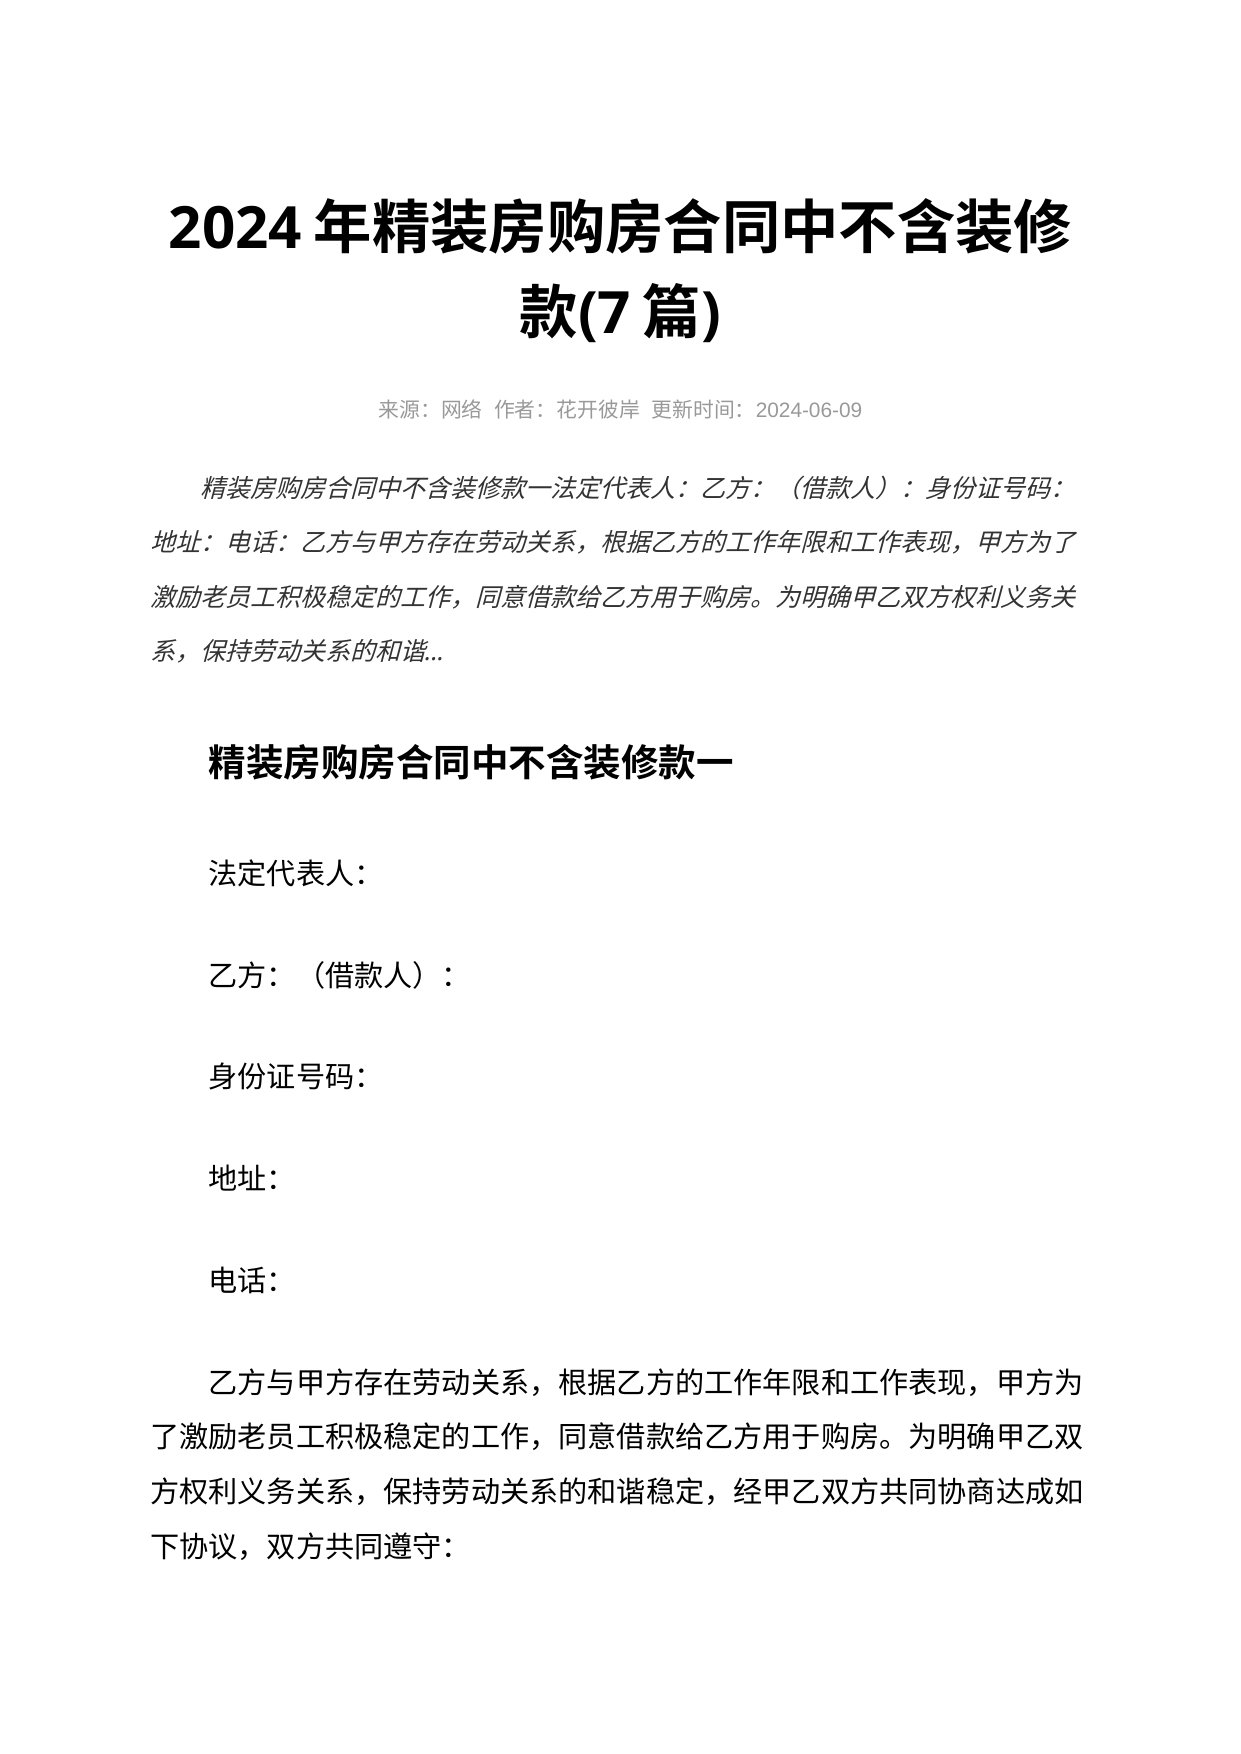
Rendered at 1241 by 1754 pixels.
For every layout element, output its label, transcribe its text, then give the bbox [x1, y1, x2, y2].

text 精装房购房合同中不含装修款一法定代表人：乙方：（借款人）：身份证号码：地址：电话：乙方与甲方存在劳动关系，根据乙方的工作年限和工作表现，甲方为了激励老员工积极稳定的工作，同意借款给乙方用于购房。为明确甲乙双方权利义务关系，保持劳动关系的和谐... [150, 468, 1090, 668]
text 来源：网络 作者：花开彼岸 更新时间：2024-06-09 [150, 398, 1090, 422]
text 身份证号码： [150, 1054, 1090, 1096]
text 乙方与甲方存在劳动关系，根据乙方的工作年限和工作表现，甲方为了激励老员工积极稳定的工作，同意借款给乙方用于购房。为明确甲乙双方权利义务关系，保持劳动关系的和谐稳定，经甲乙双方共同协商达成如下协议，双方共同遵守： [150, 1359, 1090, 1566]
text 地址： [150, 1156, 1090, 1198]
text 乙方：（借款人）： [150, 952, 1090, 994]
subtitle 2024年精装房购房合同中不含装修款(7篇) [150, 181, 1090, 351]
text 电话： [150, 1257, 1090, 1300]
text 精装房购房合同中不含装修款一 [150, 733, 1090, 787]
text 法定代表人： [150, 850, 1090, 893]
